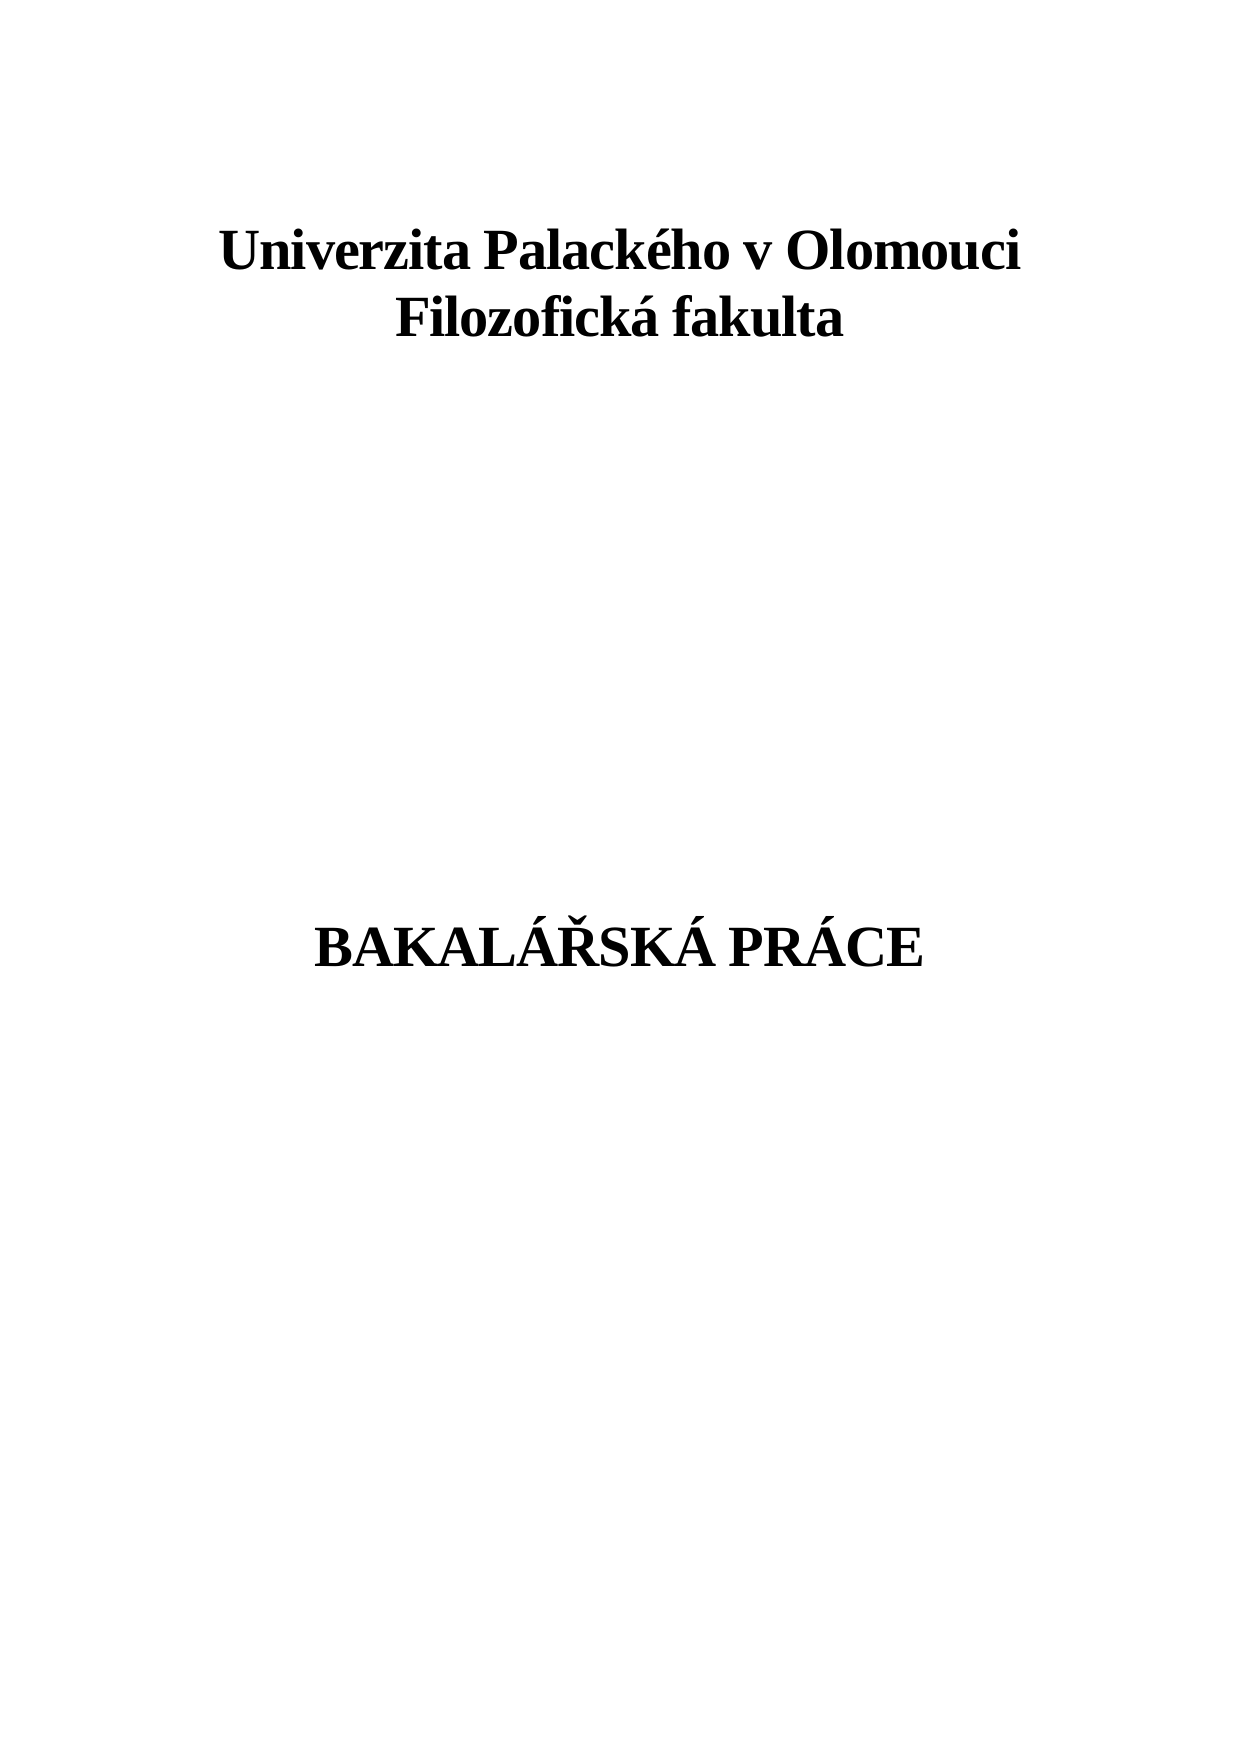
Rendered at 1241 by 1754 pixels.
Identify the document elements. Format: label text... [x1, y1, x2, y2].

title BAKALÁŘSKÁ PRÁCE [177, 912, 1063, 979]
title Univerzita Palackého v Olomouci [177, 215, 1063, 282]
title Filozofická fakulta [177, 282, 1063, 349]
